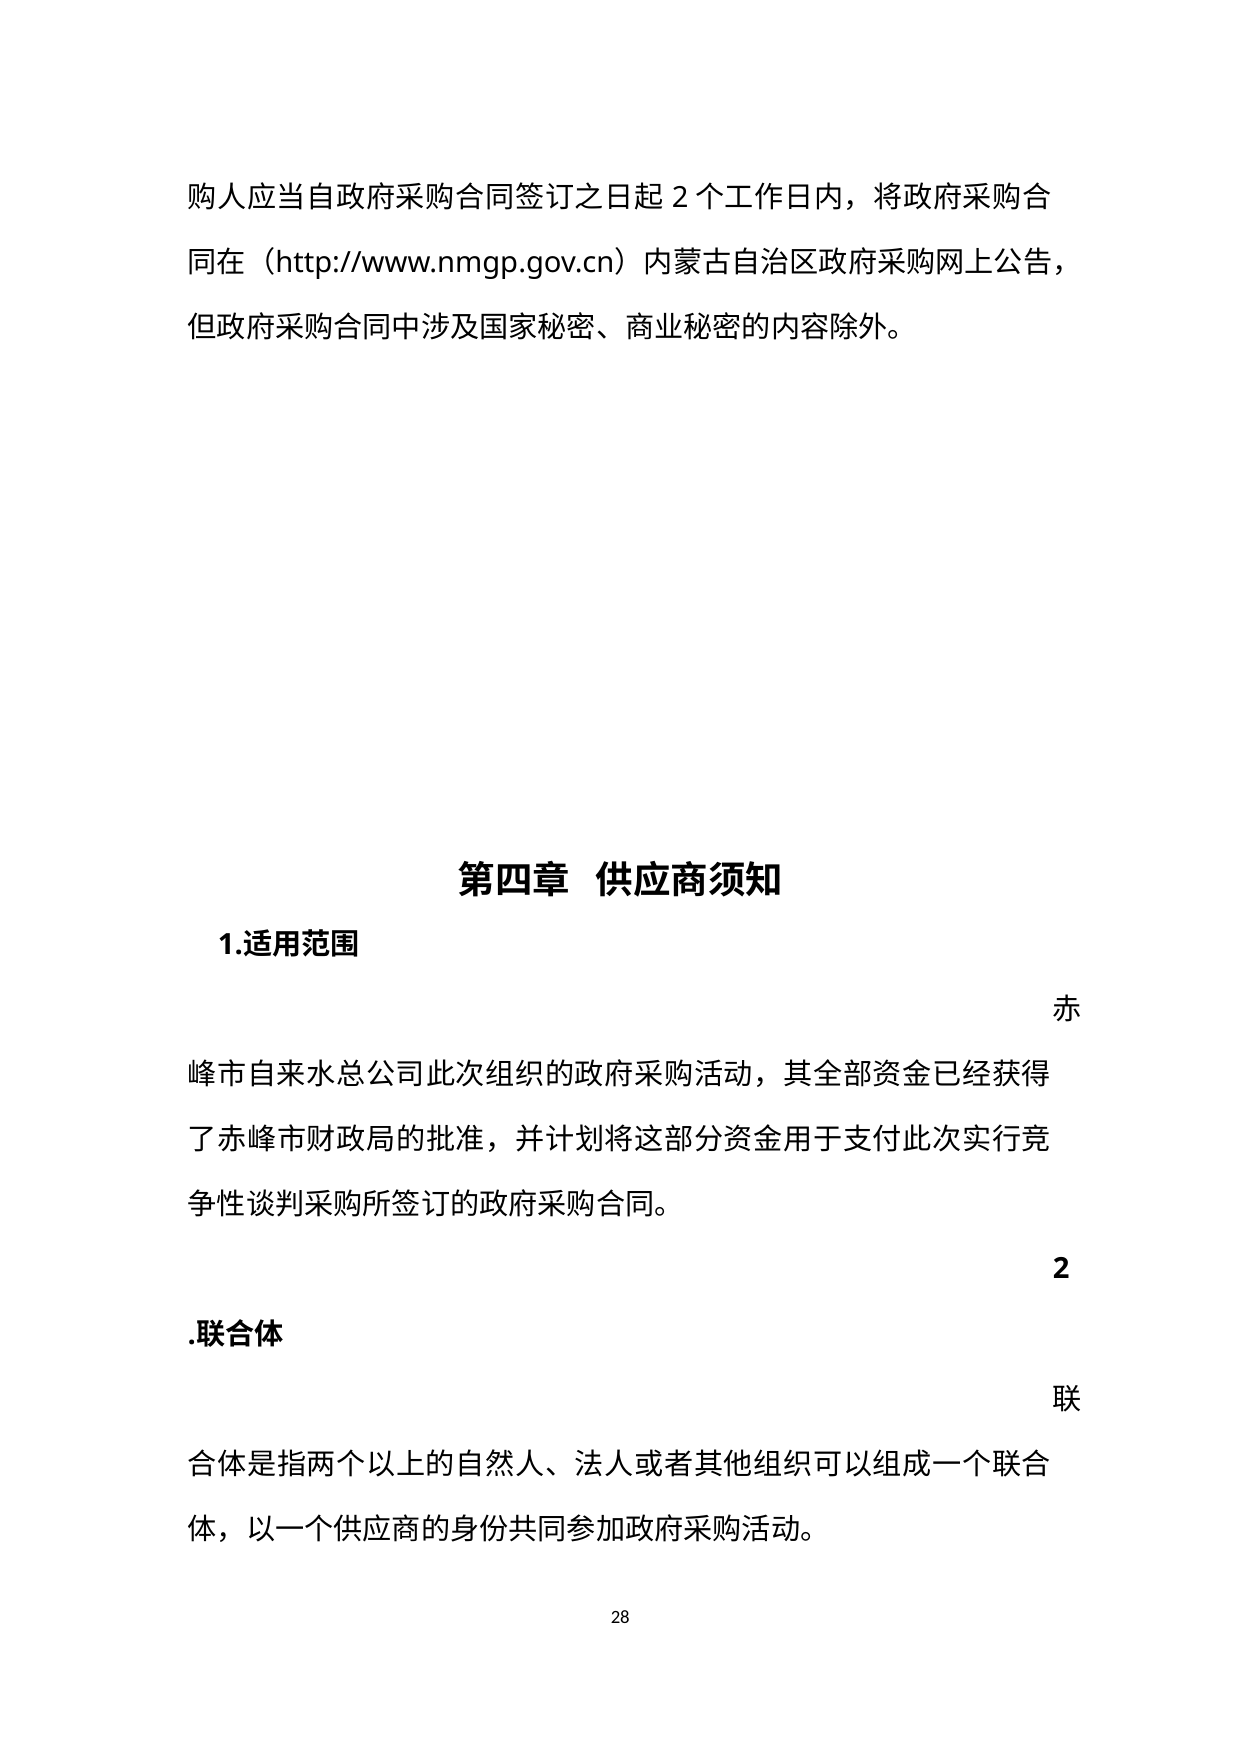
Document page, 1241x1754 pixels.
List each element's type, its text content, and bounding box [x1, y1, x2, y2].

text 2.联合体 [187, 1234, 1053, 1364]
text 赤峰市自来水总公司此次组织的政府采购活动，其全部资金已经获得了赤峰市财政局的批准，并计划将这部分资金用于支付此次实行竞争性谈判采购所签订的政府采购合同。 [187, 974, 1053, 1234]
text 联合体是指两个以上的自然人、法人或者其他组织可以组成一个联合体，以一个供应商的身份共同参加政府采购活动。 [187, 1364, 1053, 1559]
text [187, 162, 1053, 357]
text 1.适用范围 [187, 909, 1053, 974]
text 第四章 供应商须知 [187, 844, 1053, 909]
